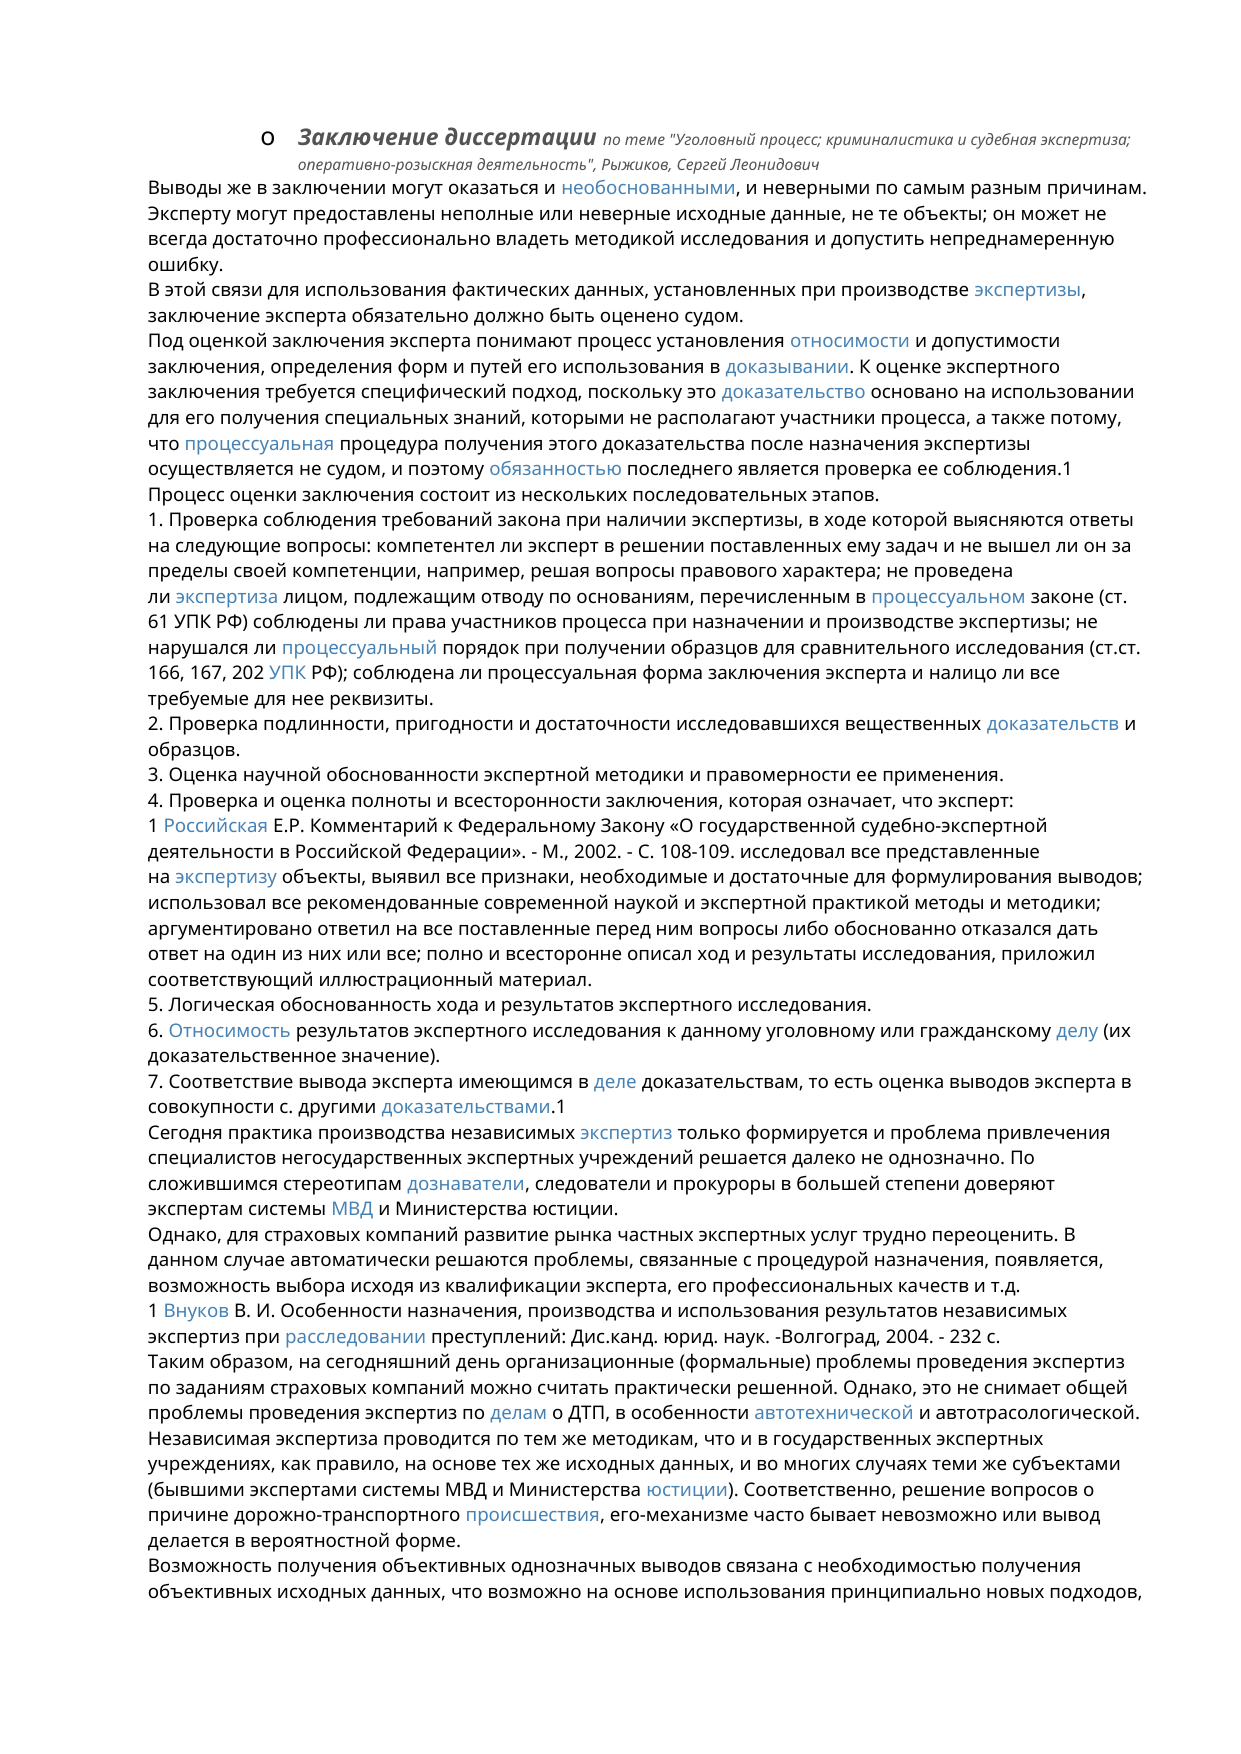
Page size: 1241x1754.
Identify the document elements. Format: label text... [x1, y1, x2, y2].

subtitle Заключение диссертации по теме "Уголовный процесс; криминалистика и судебная экспертиза; оперативно-розыскная деятельность", Рыжиков, Сергей Леонидович [260, 118, 1152, 175]
